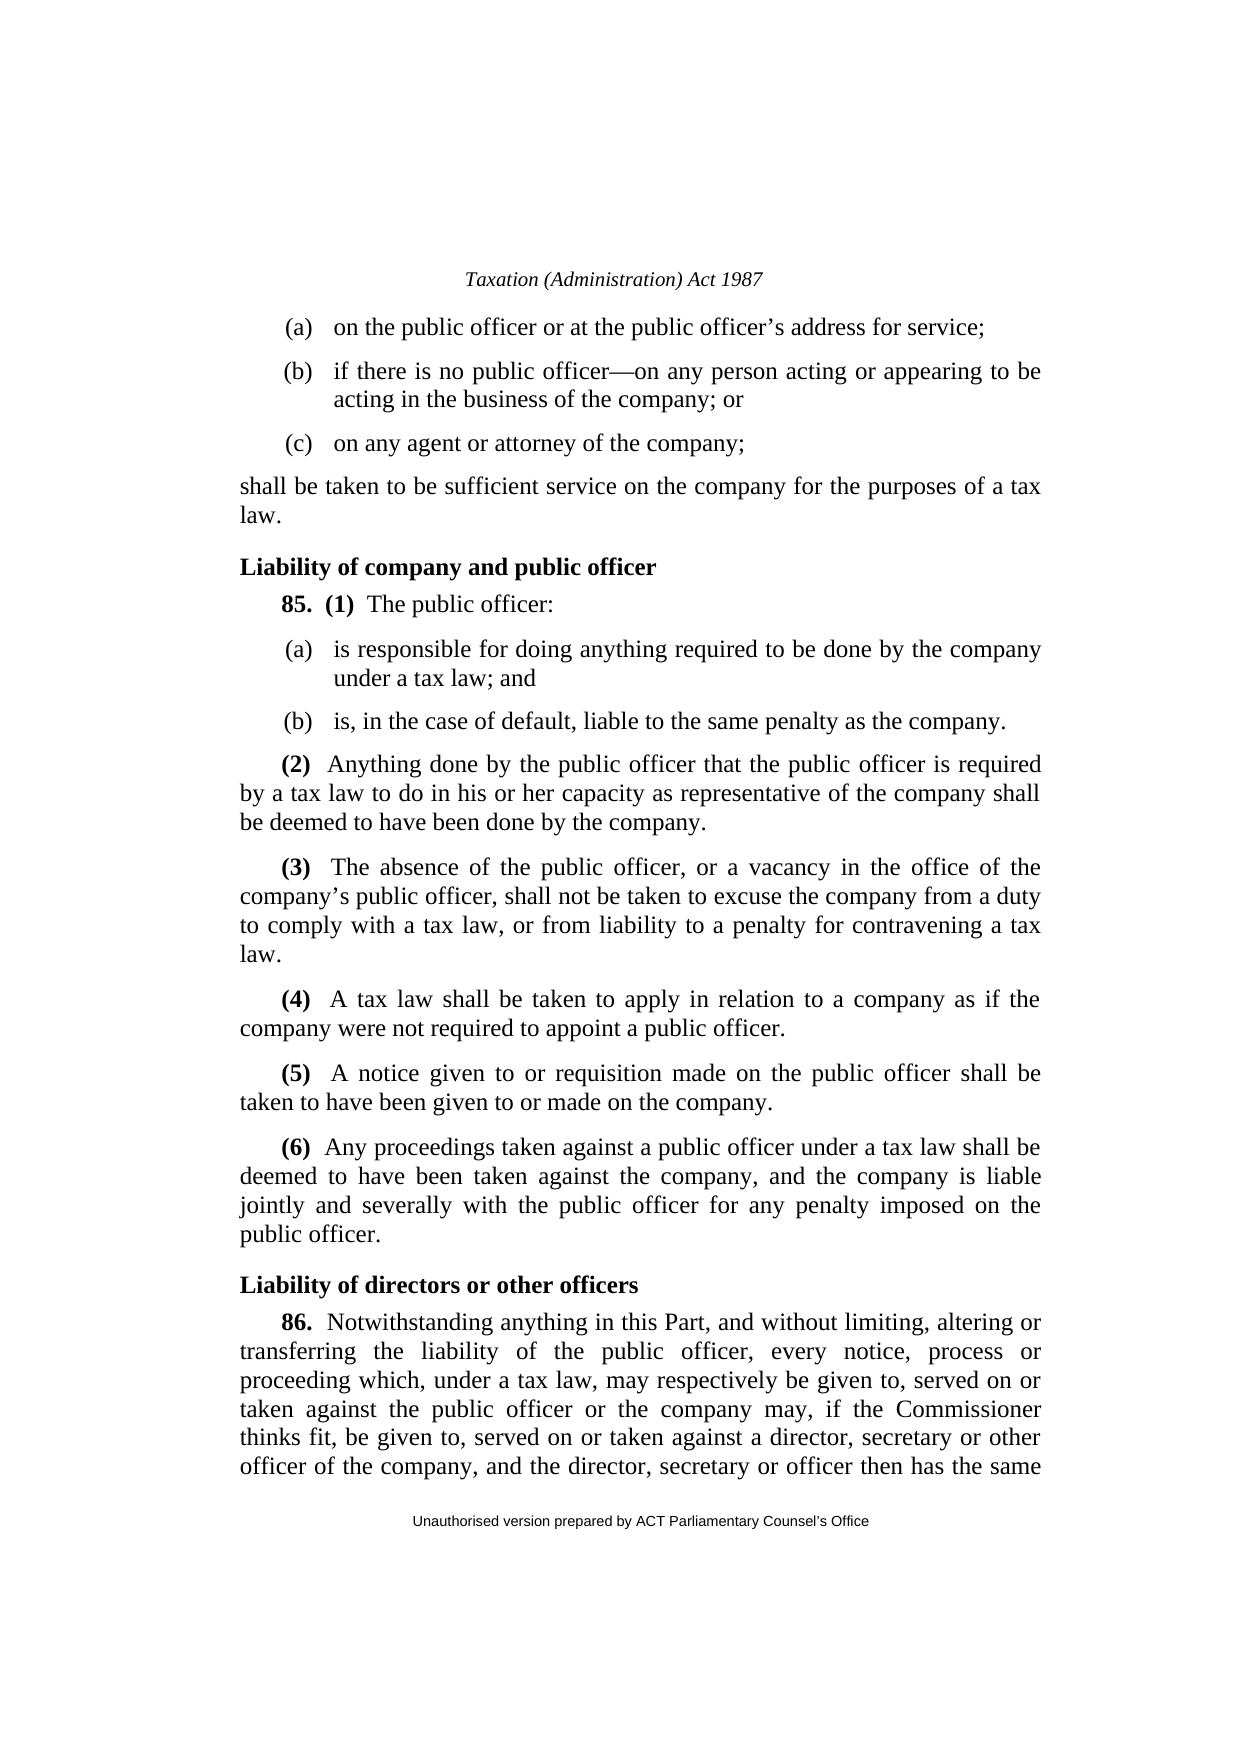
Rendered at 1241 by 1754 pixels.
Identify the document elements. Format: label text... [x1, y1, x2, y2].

text (c) on any agent or attorney of the company; [239, 428, 1042, 457]
text (a) is responsible for doing anything required to be done by the company under a tax law; and [239, 634, 1042, 692]
text (6) Any proceedings taken against a public officer under a tax law shall be deemed to have been taken against the company, and the company is liable jointly and severally with the public officer for any penalty imposed on the public officer. [239, 1132, 1042, 1247]
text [239, 1307, 1042, 1480]
text (5) A notice given to or requisition made on the public officer shall be taken to have been given to or made on the company. [239, 1058, 1042, 1116]
text (2) Anything done by the public officer that the public officer is required by a tax law to do in his or her capacity as representative of the company shall be deemed to have been done by the company. [239, 749, 1042, 836]
text (b) is, in the case of default, liable to the same penalty as the company. [239, 706, 1042, 735]
text (b) if there is no public officer—on any person acting or appearing to be acting in the business of the company; or [239, 356, 1042, 413]
text 85. (1) The public officer: [239, 589, 1042, 617]
text shall be taken to be sufficient service on the company for the purposes of a tax law. [239, 471, 1042, 529]
text (a) on the public officer or at the public officer’s address for service; [239, 312, 1042, 341]
subtitle Liability of company and public officer [239, 552, 1042, 580]
text (4) A tax law shall be taken to apply in relation to a company as if the company were not required to appoint a public officer. [239, 984, 1042, 1042]
text (3) The absence of the public officer, or a vacancy in the office of the company’s public officer, shall not be taken to excuse the company from a duty to comply with a tax law, or from liability to a penalty for contravening a tax law. [239, 852, 1042, 967]
subtitle Liability of directors or other officers [239, 1270, 1042, 1299]
